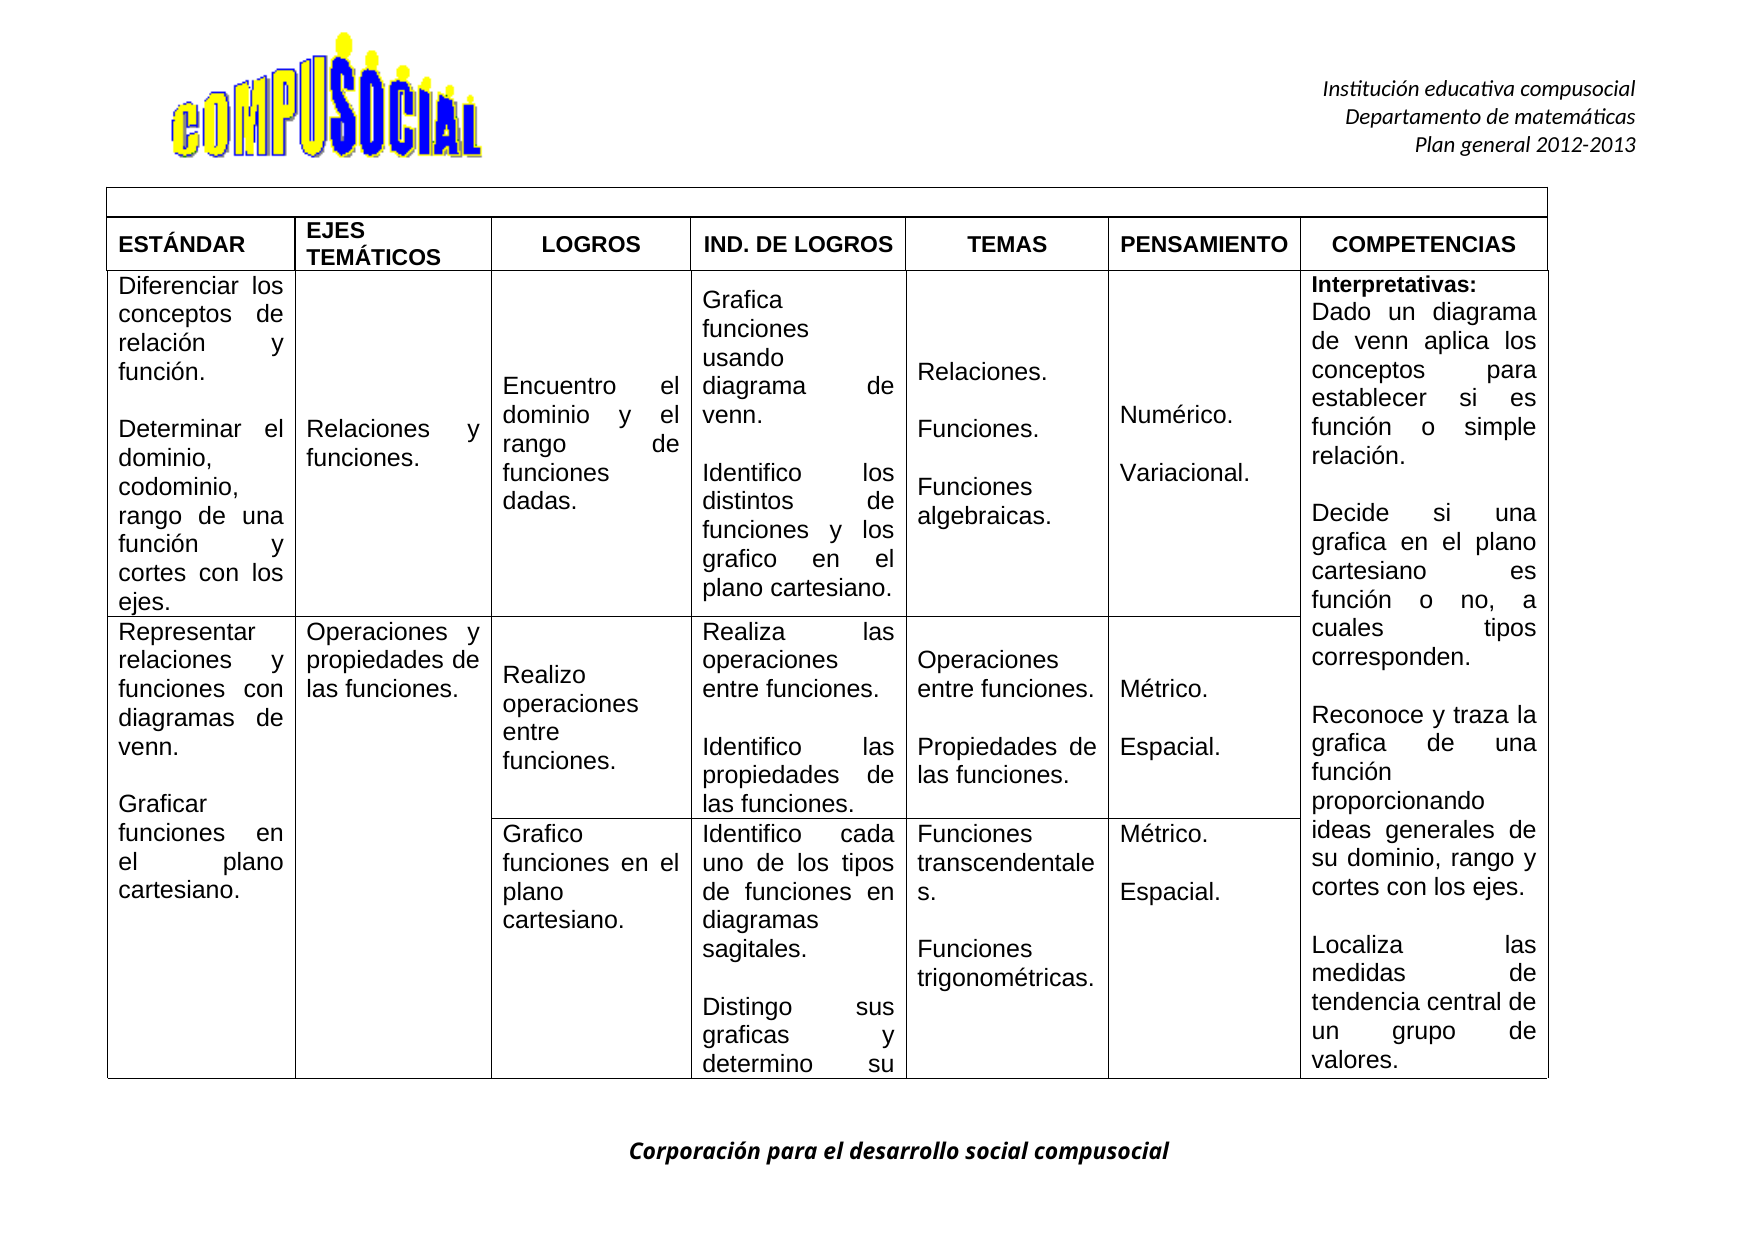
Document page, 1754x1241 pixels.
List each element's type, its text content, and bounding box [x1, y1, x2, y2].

table_cell Identifico cada uno de los tipos de funciones en diagramas sagitales. Distingo sus graficas y determino su dominio, recorrido y cortes con los ejes. [692, 819, 906, 1078]
table_cell Interpretativas: Dado un diagrama de venn aplica los conceptos para establecer si es función o simple relación. Decide si una grafica en el plano cartesiano es función o no, a cuales tipos corresponden. Reconoce y traza la grafica de una función proporcionando ideas generales de su dominio, rango y cortes con los ejes. Localiza las medidas de tendencia central de un grupo de valores. Argumentativas: Da razones para clasificar funciones del plano cartesiano. Justifica la determinación del dominio y recorrido de funciones dadas. Reconoce la importancia de la media aritmética, la mediana y la moda en un conjunto de datos o valores. Propositivas: Cambia alguna condición a funciones dadas y averigua que sucede con la grafica. Ciudadanas: Comprendo que el respeto por la diferencia no significa aceptar que otras personas o grupos vulneren derechos humanos o normas constitucionales. [1301, 271, 1548, 1078]
table_cell Diferenciar los conceptos de relación y función. Determinar el dominio, codominio, rango de una función y cortes con los ejes. [108, 271, 295, 616]
table_cell Grafica funciones usando diagrama de venn. Identifico los distintos de funciones y los grafico en el plano cartesiano. [692, 271, 906, 616]
table_cell Métrico. Espacial. [1109, 819, 1300, 1078]
table_cell LOGROS [492, 218, 690, 270]
table_cell Realizo operaciones entre funciones. [492, 617, 691, 818]
table_cell Relaciones. Funciones. Funciones algebraicas. [907, 271, 1108, 616]
table_cell IND. DE LOGROS [691, 218, 905, 270]
table_cell EJES TEMÁTICOS [296, 218, 491, 270]
table_cell PENSAMIENTO [1109, 218, 1300, 270]
table_cell COMPETENCIAS [1301, 218, 1547, 270]
table_cell TEMAS [906, 218, 1108, 270]
table_cell ESTÁNDAR [107, 218, 294, 270]
table_cell Numérico. Variacional. [1109, 271, 1300, 616]
table_cell Operaciones y propiedades de las funciones. [296, 617, 491, 1078]
table_cell Representar relaciones y funciones con diagramas de venn. Graficar funciones en el plano cartesiano. [108, 617, 295, 1078]
table_cell Encuentro el dominio y el rango de funciones dadas. [492, 271, 691, 616]
table_cell Relaciones y funciones. [296, 271, 491, 616]
picture [167, 31, 492, 171]
table_cell Realiza las operaciones entre funciones. Identifico las propiedades de las funciones. [692, 617, 906, 818]
table_cell Funciones transcendentales. Funciones trigonométricas. [907, 819, 1108, 1078]
table_header [107, 188, 1547, 216]
table_cell Operaciones entre funciones. Propiedades de las funciones. [907, 617, 1108, 818]
table_cell Métrico. Espacial. [1109, 617, 1300, 818]
table_cell Grafico funciones en el plano cartesiano. [492, 819, 691, 1078]
